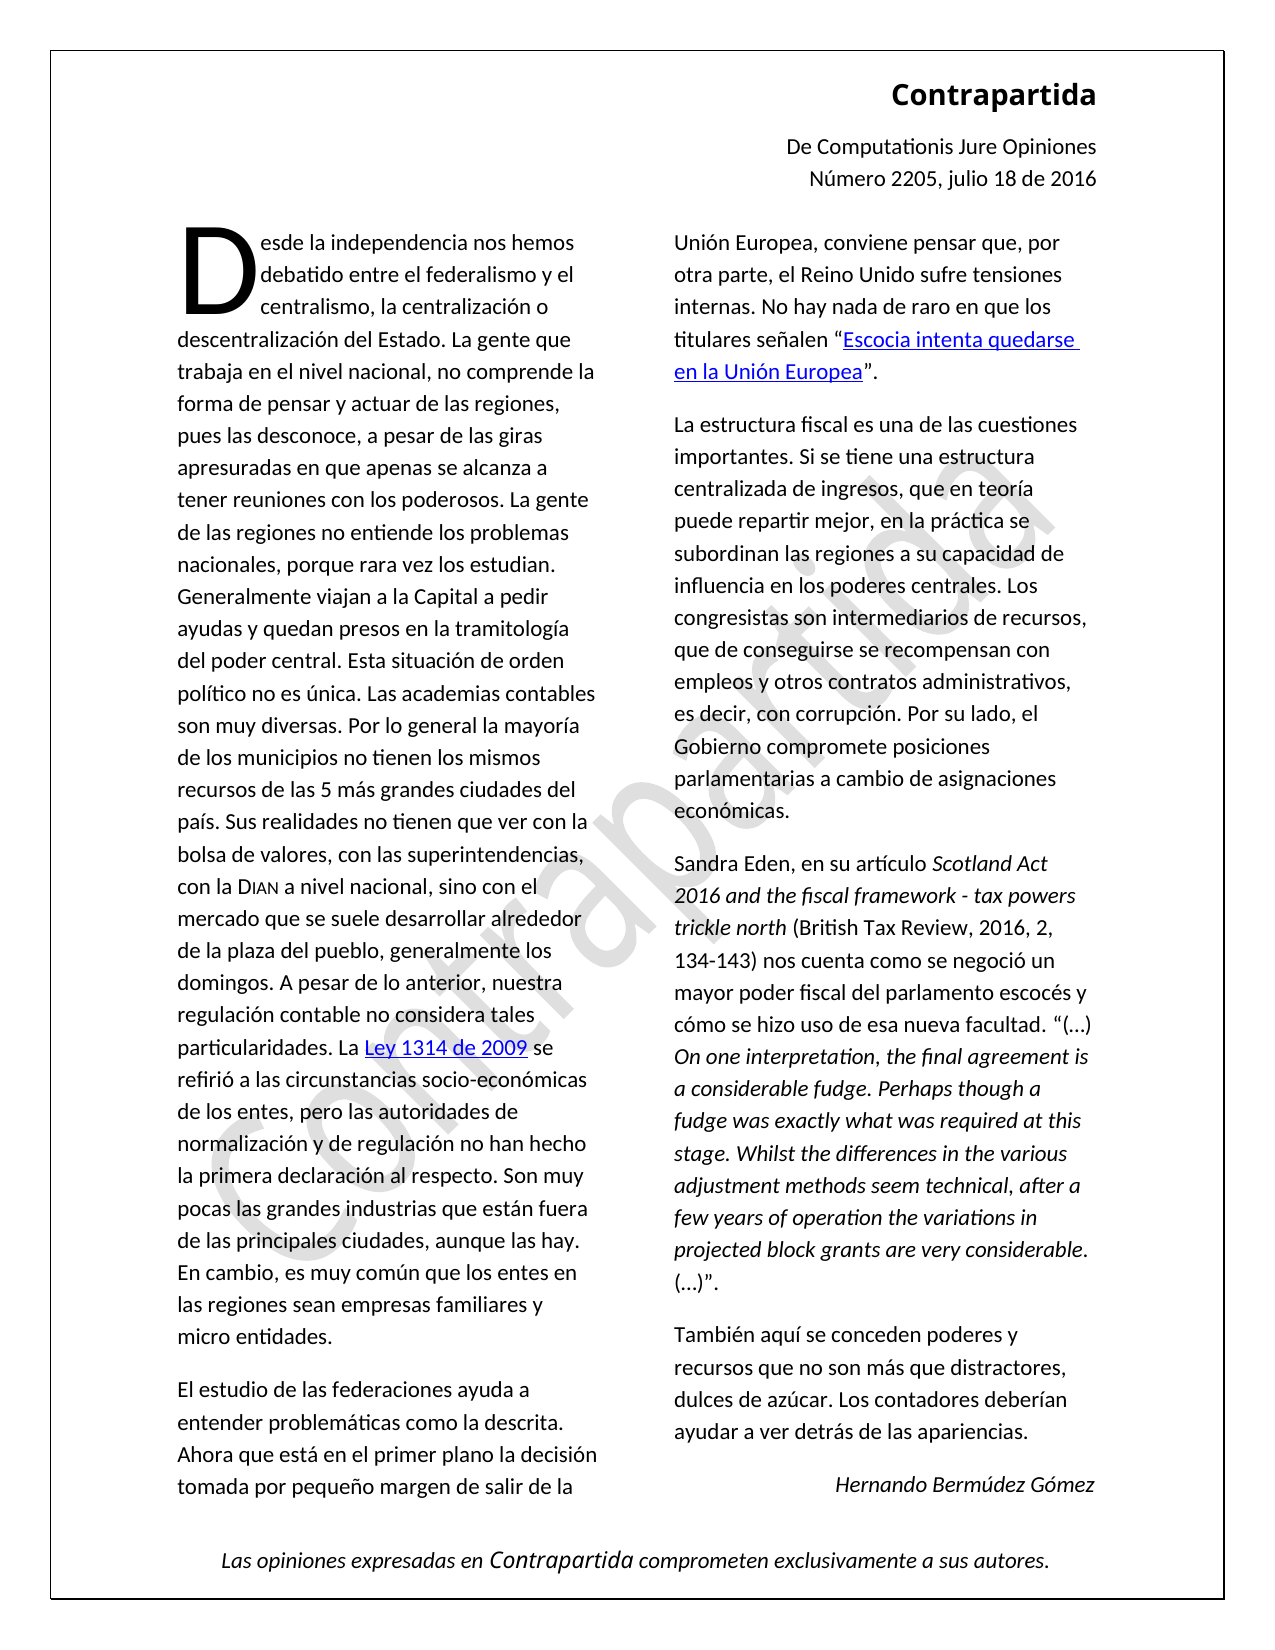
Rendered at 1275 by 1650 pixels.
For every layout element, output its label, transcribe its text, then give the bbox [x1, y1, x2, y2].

text esde la independencia nos hemos debatido entre el federalismo y el centralismo, la centralización o descentralización del Estado. La gente que trabaja en el nivel nacional, no comprende la forma de pensar y actuar de las regiones, pues las desconoce, a pesar de las giras apresuradas en que apenas se alcanza a tener reuniones con los poderosos. La gente de las regiones no entiende los problemas nacionales, porque rara vez los estudian. Generalmente viajan a la Capital a pedir ayudas y quedan presos en la tramitología del poder central. Esta situación de orden político no es única. Las academias contables son muy diversas. Por lo general la mayoría de los municipios no tienen los mismos recursos de las 5 más grandes ciudades del país. Sus realidades no tienen que ver con la bolsa de valores, con las superintendencias, con la Dian a nivel nacional, sino con el mercado que se suele desarrollar alrededor de la plaza del pueblo, generalmente los domingos. A pesar de lo anterior, nuestra regulación contable no considera tales particularidades. La Ley 1314 de 2009 se refirió a las circunstancias socio-económicas de los entes, pero las autoridades de normalización y de regulación no han hecho la primera declaración al respecto. Son muy pocas las grandes industrias que están fuera de las principales ciudades, aunque las hay. En cambio, es muy común que los entes en las regiones sean empresas familiares y micro entidades. [177, 228, 600, 1351]
text El estudio de las federaciones ayuda a entender problemáticas como la descrita. Ahora que está en el primer plano la decisión tomada por pequeño margen de salir de la Unión Europea, conviene pensar que, por otra parte, el Reino Unido sufre tensiones internas. No hay nada de raro en que los titulares señalen “Escocia intenta quedarse en la Unión Europea”. [177, 1376, 600, 1500]
text Hernando Bermúdez Gómez [674, 1470, 1097, 1498]
text También aquí se conceden poderes y recursos que no son más que distractores, dulces de azúcar. Los contadores deberían ayudar a ver detrás de las apariencias. [674, 1321, 1097, 1445]
text La estructura fiscal es una de las cuestiones importantes. Si se tiene una estructura centralizada de ingresos, que en teoría puede repartir mejor, en la práctica se subordinan las regiones a su capacidad de influencia en los poderes centrales. Los congresistas son intermediarios de recursos, que de conseguirse se recompensan con empleos y otros contratos administrativos, es decir, con corrupción. Por su lado, el Gobierno compromete posiciones parlamentarias a cambio de asignaciones económicas. [674, 410, 1097, 824]
text El estudio de las federaciones ayuda a entender problemáticas como la descrita. Ahora que está en el primer plano la decisión tomada por pequeño margen de salir de la Unión Europea, conviene pensar que, por otra parte, el Reino Unido sufre tensiones internas. No hay nada de raro en que los titulares señalen “Escocia intenta quedarse en la Unión Europea”. [674, 228, 1097, 385]
text Sandra Eden, en su artículo Scotland Act 2016 and the fiscal framework - tax powers trickle north (British Tax Review, 2016, 2, 134-143) nos cuenta como se negoció un mayor poder fiscal del parlamento escocés y cómo se hizo uso de esa nueva facultad. “(…) On one interpretation, the final agreement is a considerable fudge. Perhaps though a fudge was exactly what was required at this stage. Whilst the differences in the various adjustment methods seem technical, after a few years of operation the variations in projected block grants are very considerable. (…)”. [674, 849, 1097, 1296]
